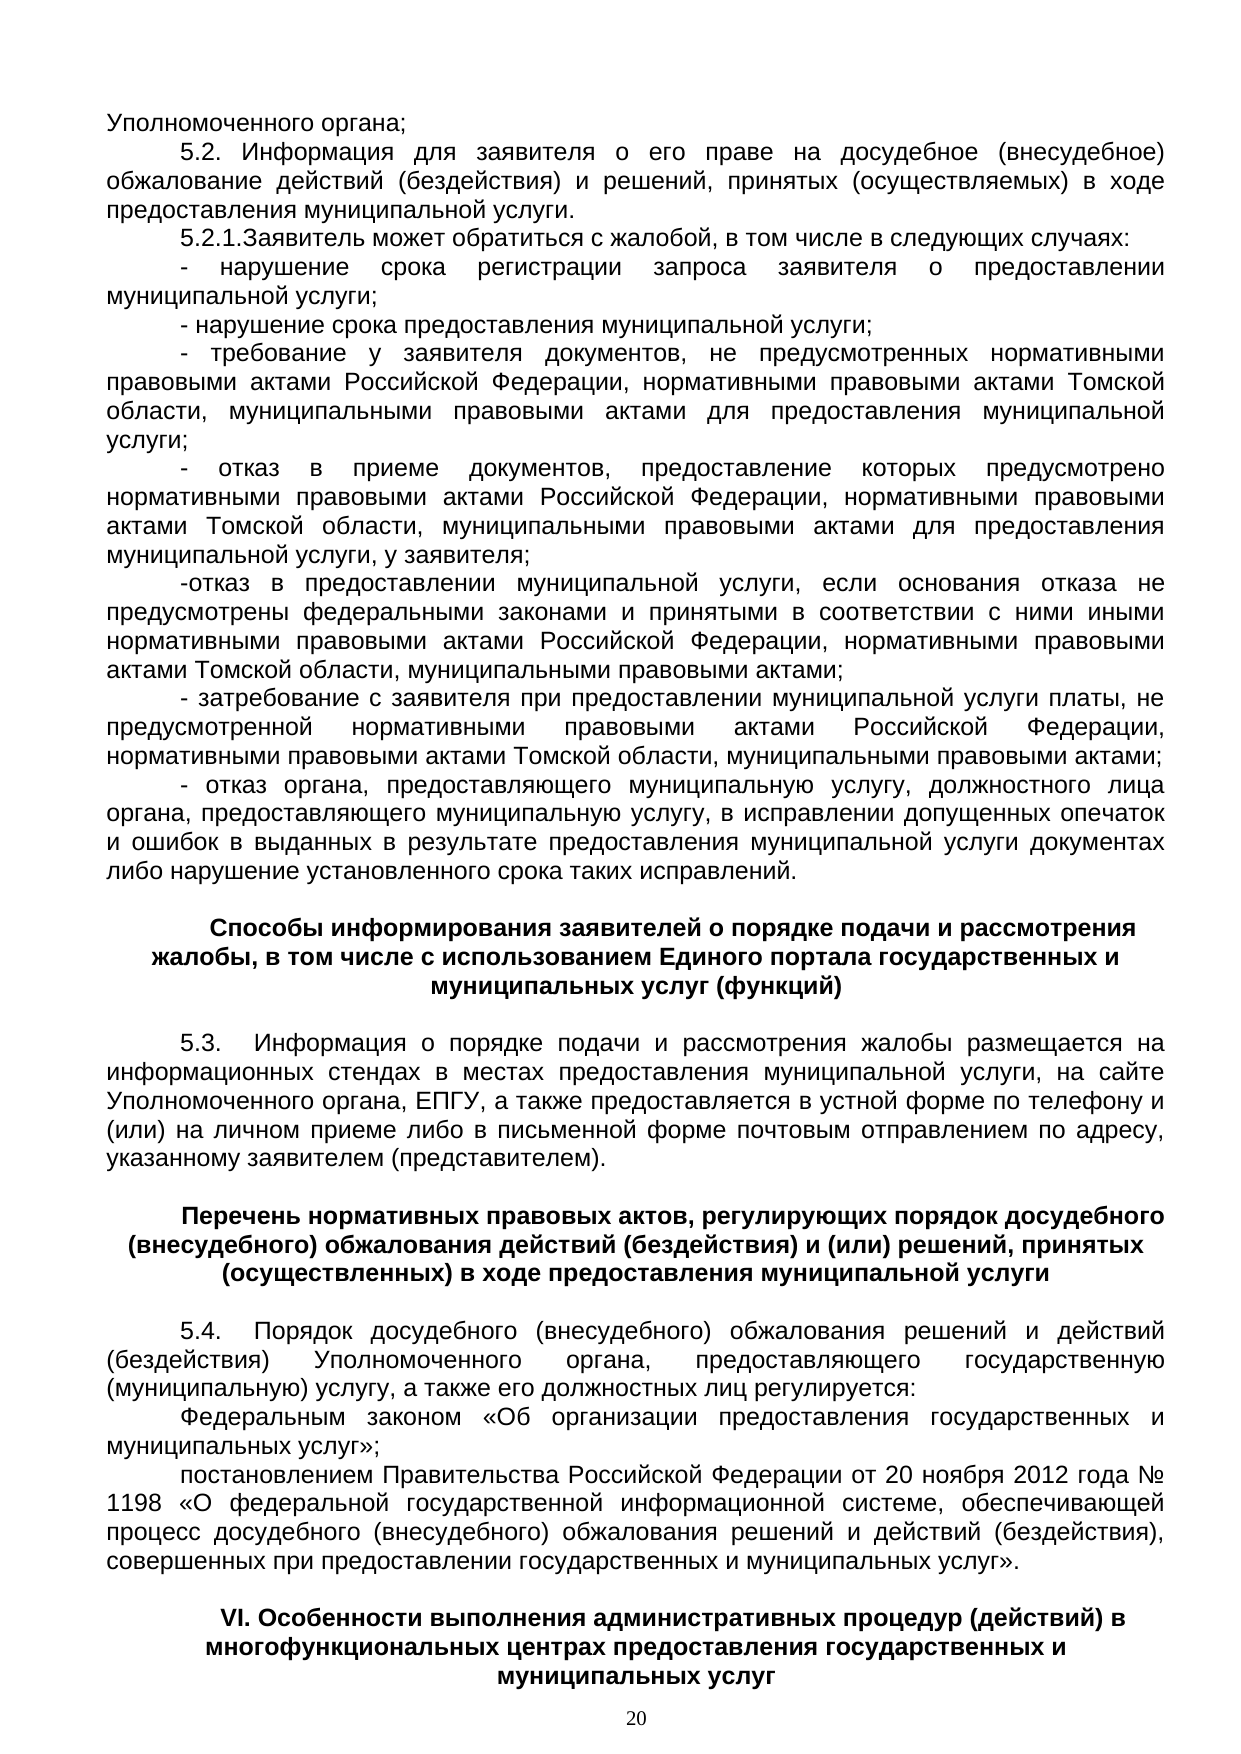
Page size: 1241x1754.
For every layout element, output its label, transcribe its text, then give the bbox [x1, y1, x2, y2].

text 5.2.1.Заявитель может обратиться с жалобой, в том числе в следующих случаях: [106, 223, 1166, 252]
text - отказ органа, предоставляющего муниципальную услугу, должностного лица органа, предоставляющего муниципальную услугу, в исправлении допущенных опечаток и ошибок в выданных в результате предоставления муниципальной услуги документах либо нарушение установленного срока таких исправлений. [106, 769, 1166, 884]
text 5.4. Порядок досудебного (внесудебного) обжалования решений и действий (бездействия) Уполномоченного органа, предоставляющего государственную (муниципальную) услугу, а также его должностных лиц регулируется: [106, 1316, 1166, 1402]
text 5.3. Информация о порядке подачи и рассмотрения жалобы размещается на информационных стендах в местах предоставления муниципальной услуги, на сайте Уполномоченного органа, ЕПГУ, а также предоставляется в устной форме по телефону и (или) на личном приеме либо в письменной форме почтовым отправлением по адресу, указанному заявителем (представителем). [106, 1028, 1166, 1172]
text Перечень нормативных правовых актов, регулирующих порядок досудебного (внесудебного) обжалования действий (бездействия) и (или) решений, принятых (осуществленных) в ходе предоставления муниципальной услуги [106, 1201, 1166, 1287]
text 5.2. Информация для заявителя о его праве на досудебное (внесудебное) обжалование действий (бездействия) и решений, принятых (осуществляемых) в ходе предоставления муниципальной услуги. [106, 137, 1166, 223]
text - отказ в приеме документов, предоставление которых предусмотрено нормативными правовыми актами Российской Федерации, нормативными правовыми актами Томской области, муниципальными правовыми актами для предоставления муниципальной услуги, у заявителя; [106, 453, 1166, 568]
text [106, 108, 1166, 137]
text Федеральным законом «Об организации предоставления государственных и муниципальных услуг»; [106, 1402, 1166, 1459]
text -отказ в предоставлении муниципальной услуги, если основания отказа не предусмотрены федеральными законами и принятыми в соответствии с ними иными нормативными правовыми актами Российской Федерации, нормативными правовыми актами Томской области, муниципальными правовыми актами; [106, 568, 1166, 683]
text - требование у заявителя документов, не предусмотренных нормативными правовыми актами Российской Федерации, нормативными правовыми актами Томской области, муниципальными правовыми актами для предоставления муниципальной услуги; [106, 338, 1166, 453]
text - нарушение срока предоставления муниципальной услуги; [106, 309, 1166, 338]
text - затребование с заявителя при предоставлении муниципальной услуги платы, не предусмотренной нормативными правовыми актами Российской Федерации, нормативными правовыми актами Томской области, муниципальными правовыми актами; [106, 683, 1166, 769]
text - нарушение срока регистрации запроса заявителя о предоставлении муниципальной услуги; [106, 252, 1166, 309]
text постановлением Правительства Российской Федерации от 20 ноября 2012 года № 1198 «О федеральной государственной информационной системе, обеспечивающей процесс досудебного (внесудебного) обжалования решений и действий (бездействия), совершенных при предоставлении государственных и муниципальных услуг». [106, 1459, 1166, 1574]
text VI. Особенности выполнения административных процедур (действий) в многофункциональных центрах предоставления государственных и муниципальных услуг [106, 1603, 1166, 1689]
text Способы информирования заявителей о порядке подачи и рассмотрения жалобы, в том числе с использованием Единого портала государственных и муниципальных услуг (функций) [106, 913, 1166, 999]
